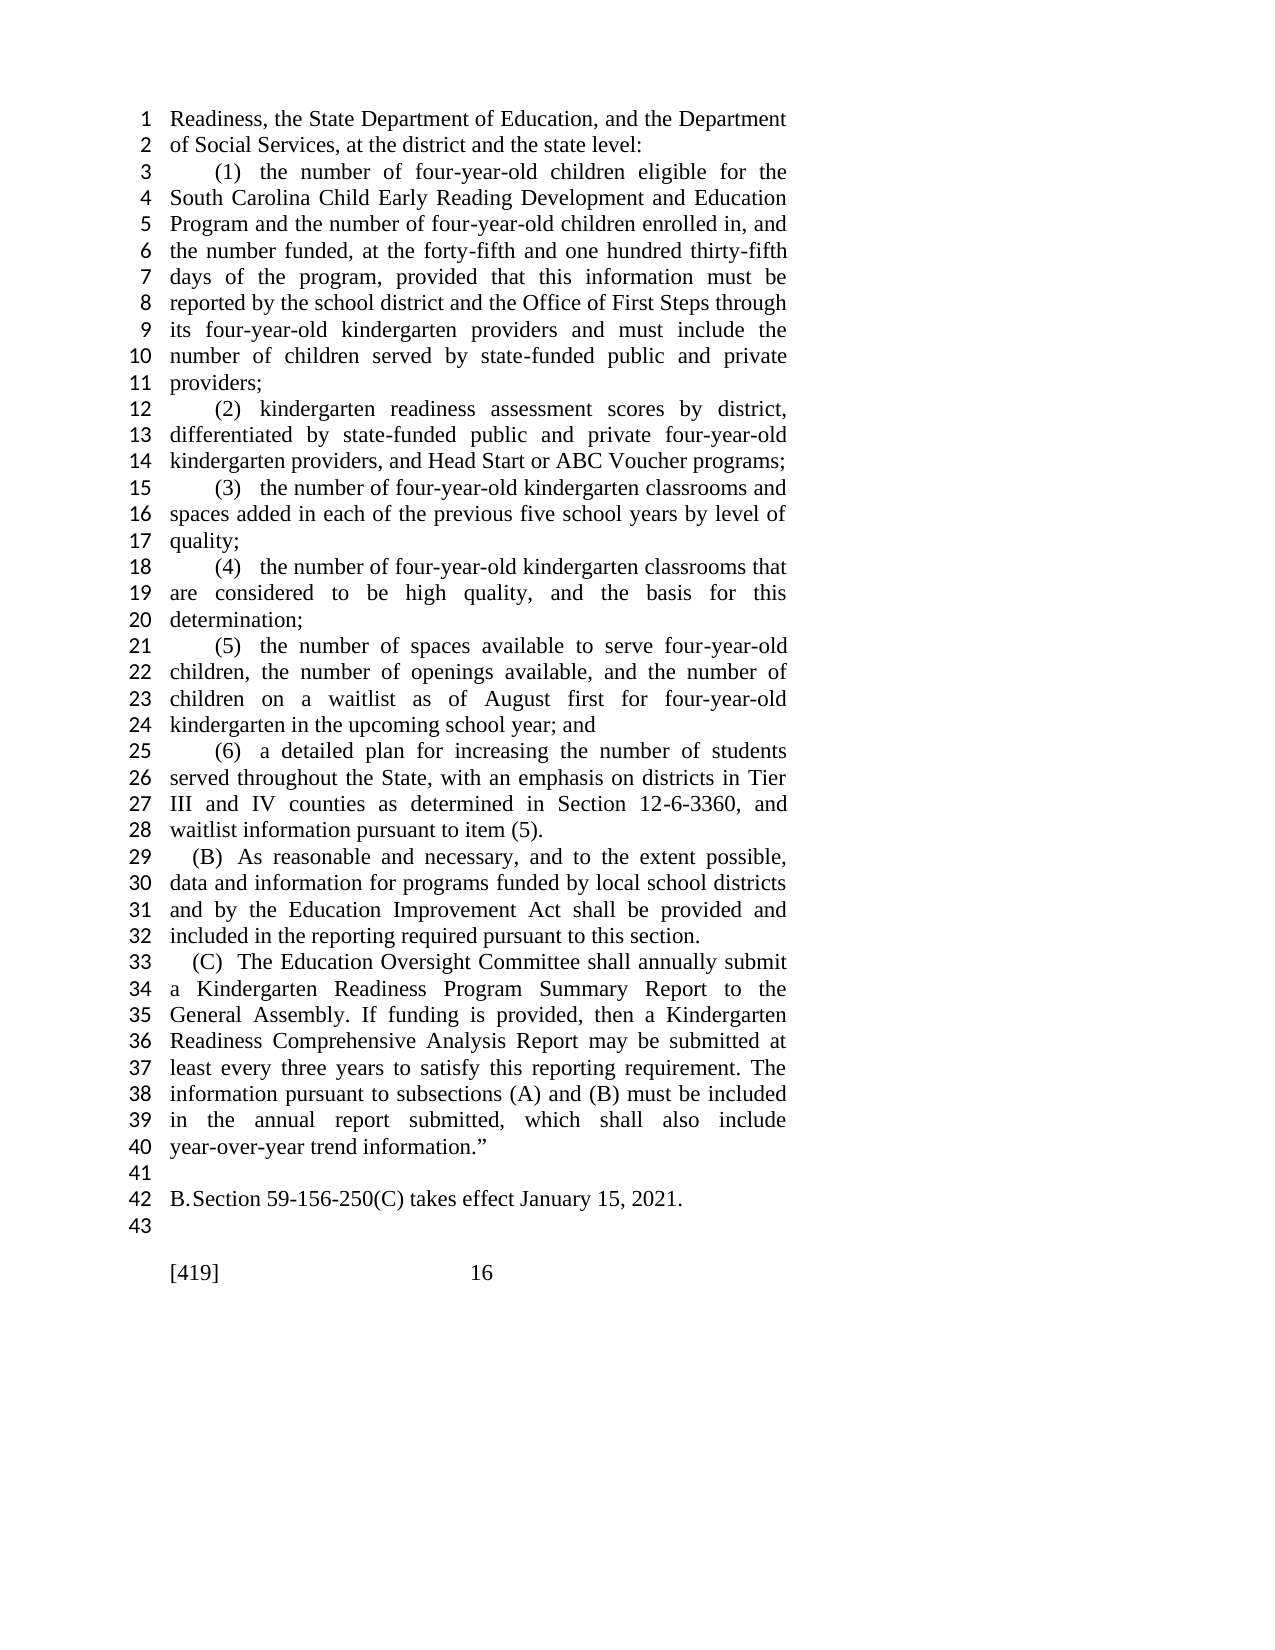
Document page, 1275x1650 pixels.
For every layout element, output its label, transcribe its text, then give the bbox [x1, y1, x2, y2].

text (C) The Education Oversight Committee shall annually submit a Kindergarten Readiness Program Summary Report to the General Assembly. If funding is provided, then a Kindergarten Readiness Comprehensive Analysis Report may be submitted at least every three years to satisfy this reporting requirement. The information pursuant to subsections (A) and (B) must be included in the annual report submitted, which shall also include year-over-year trend information.” [169, 948, 787, 1159]
text (5) the number of spaces available to serve four-year-old children, the number of openings available, and the number of children on a waitlist as of August first for four-year-old kindergarten in the upcoming school year; and [169, 632, 787, 737]
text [169, 105, 787, 158]
text (6) a detailed plan for increasing the number of students served throughout the State, with an emphasis on districts in Tier III and IV counties as determined in Section 12-6-3360, and waitlist information pursuant to item (5). [169, 737, 787, 843]
text B. Section 59-156-250(C) takes effect January 15, 2021. [169, 1186, 787, 1212]
text (3) the number of four-year-old kindergarten classrooms and spaces added in each of the previous five school years by level of quality; [169, 474, 787, 553]
text (1) the number of four-year-old children eligible for the South Carolina Child Early Reading Development and Education Program and the number of four-year-old children enrolled in, and the number funded, at the forty-fifth and one hundred thirty-fifth days of the program, provided that this information must be reported by the school district and the Office of First Steps through its four-year-old kindergarten providers and must include the number of children served by state-funded public and private providers; [169, 158, 787, 395]
text (4) the number of four-year-old kindergarten classrooms that are considered to be high quality, and the basis for this determination; [169, 553, 787, 632]
text (2) kindergarten readiness assessment scores by district, differentiated by state-funded public and private four-year-old kindergarten providers, and Head Start or ABC Voucher programs; [169, 395, 787, 474]
text (B) As reasonable and necessary, and to the extent possible, data and information for programs funded by local school districts and by the Education Improvement Act shall be provided and included in the reporting required pursuant to this section. [169, 843, 787, 948]
